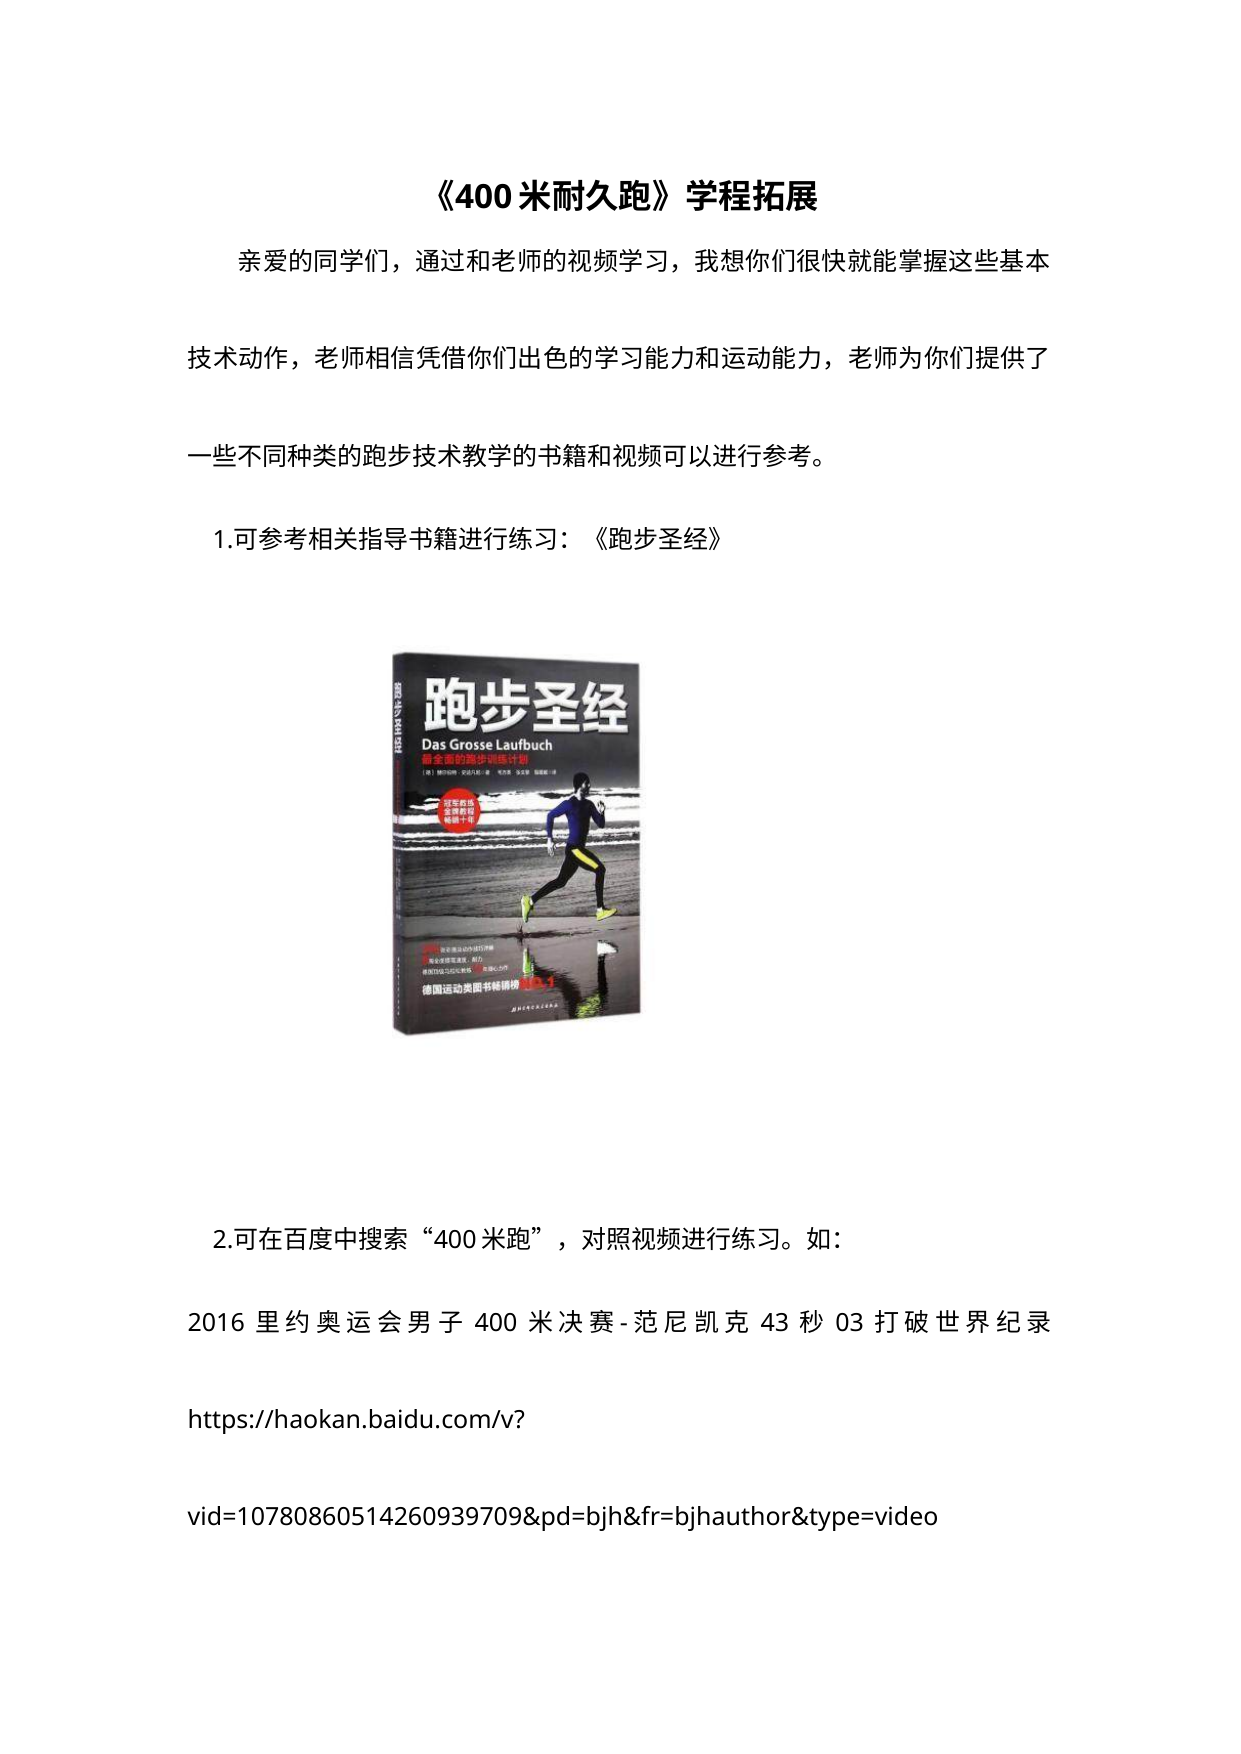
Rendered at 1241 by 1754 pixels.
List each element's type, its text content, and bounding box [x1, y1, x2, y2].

text 1.可参考相关指导书籍进行练习：《跑步圣经》 [187, 505, 1053, 570]
picture [261, 588, 773, 1100]
text 《400米耐久跑》学程拓展 [187, 162, 1053, 227]
text 2016里约奥运会男子400米决赛-范尼凯克43秒03打破世界纪录 https://haokan.baidu.com/v?vid=10780860514260939709&pd=bjh&fr=bjhauthor&type=video [187, 1288, 1053, 1548]
text 2.可在百度中搜索“400米跑”，对照视频进行练习。如： [187, 1205, 1053, 1270]
text 亲爱的同学们，通过和老师的视频学习，我想你们很快就能掌握这些基本技术动作，老师相信凭借你们出色的学习能力和运动能力，老师为你们提供了一些不同种类的跑步技术教学的书籍和视频可以进行参考。 [187, 227, 1053, 487]
